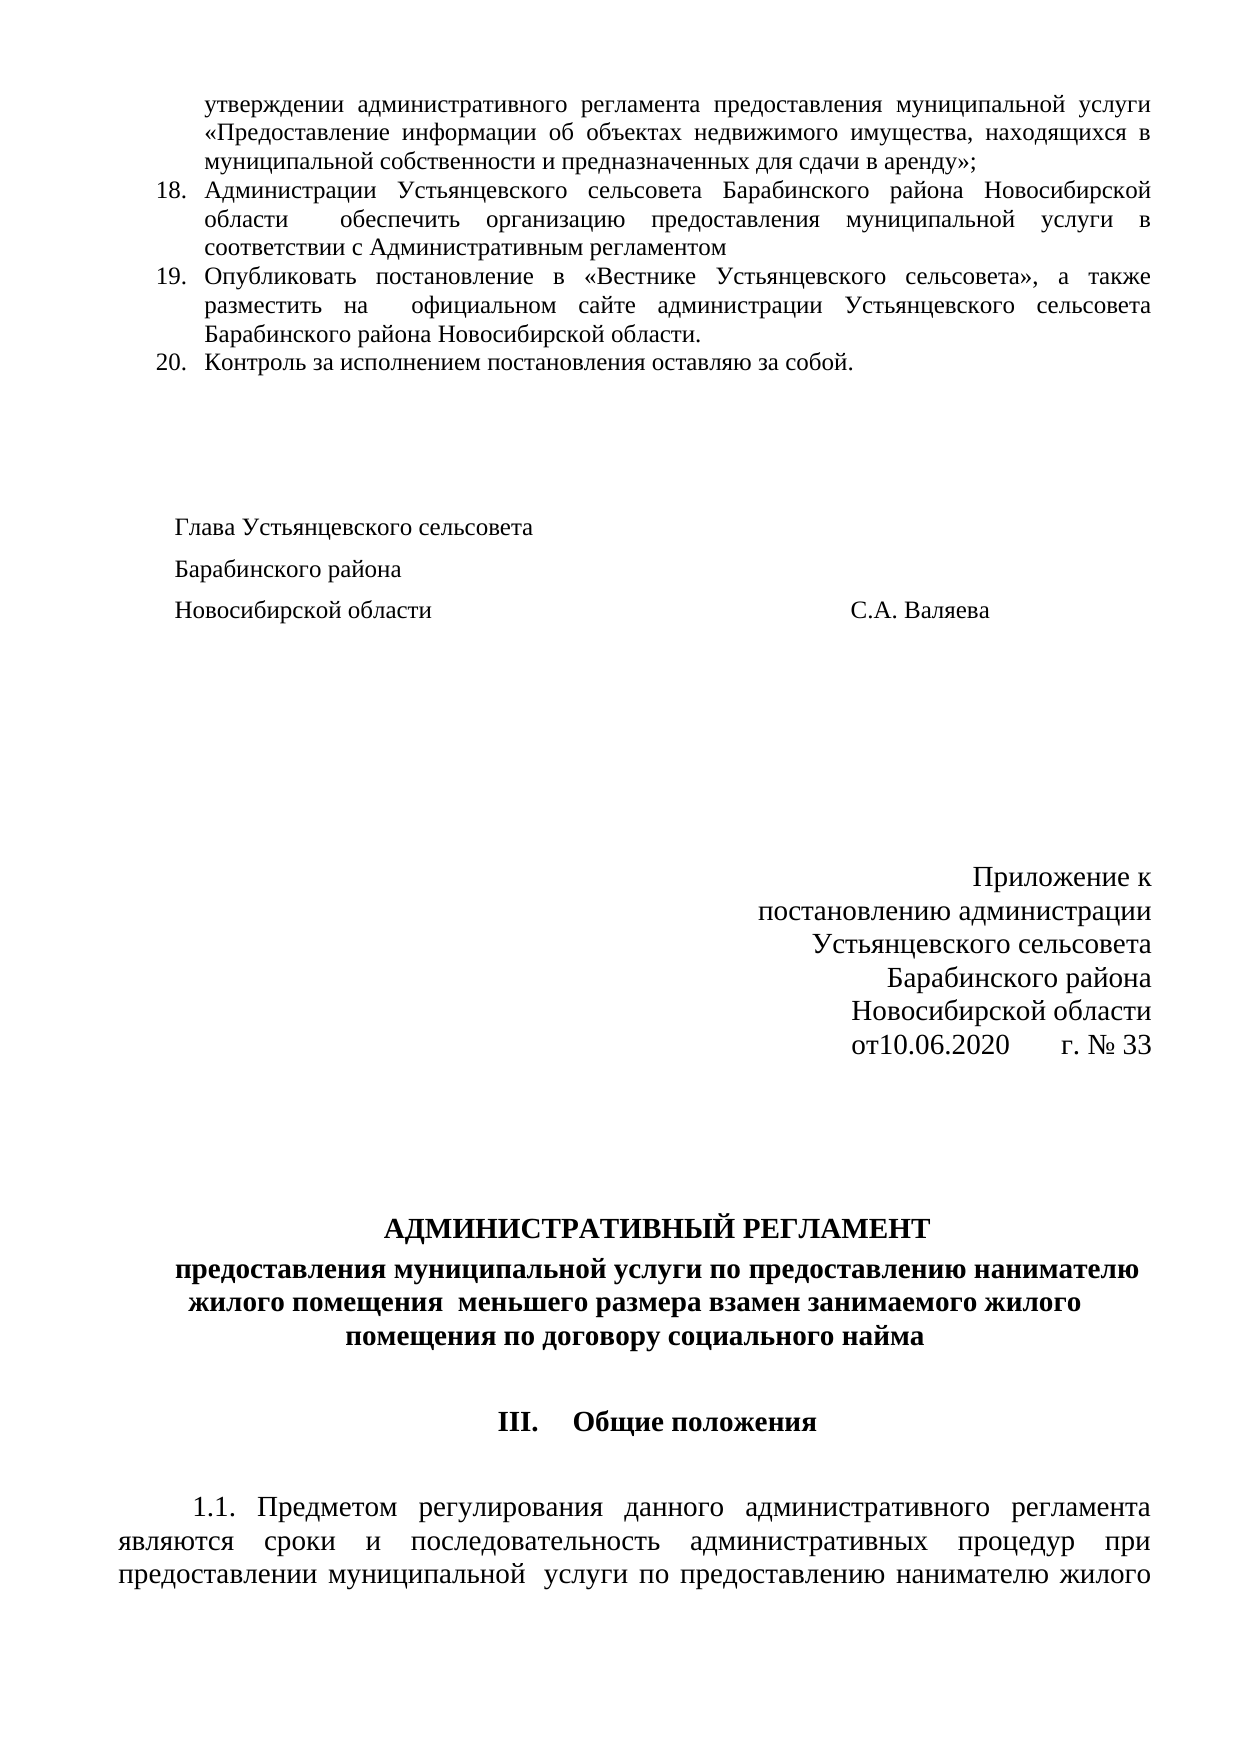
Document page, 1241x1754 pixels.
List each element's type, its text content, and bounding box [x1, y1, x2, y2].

text Приложение к [118, 859, 1152, 893]
list Контроль за исполнением постановления оставляю за собой. [156, 347, 1152, 376]
text Глава Устьянцевского сельсовета [118, 512, 1152, 541]
text Новосибирской области С.А. Валяева [118, 595, 1152, 624]
text Барабинского района [118, 554, 1152, 582]
list Опубликовать постановление в «Вестнике Устьянцевского сельсовета», а также разместить на официальном сайте администрации Устьянцевского сельсовета Барабинского района Новосибирской области. [156, 261, 1152, 347]
title предоставления муниципальной услуги по предоставлению нанимателю жилого помещения меньшего размера взамен занимаемого жилого помещения по договору социального найма [118, 1251, 1152, 1351]
text Барабинского района [118, 960, 1152, 993]
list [156, 89, 1152, 175]
text постановлению администрации [118, 893, 1152, 926]
list Администрации Устьянцевского сельсовета Барабинского района Новосибирской области обеспечить организацию предоставления муниципальной услуги в соответствии с Административным регламентом [156, 175, 1152, 261]
list Общие положения [162, 1404, 1152, 1437]
text Устьянцевского сельсовета [118, 926, 1152, 960]
text Новосибирской области [118, 993, 1152, 1027]
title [118, 1489, 1152, 1590]
text от10.06.2020 г. № 33 [118, 1027, 1152, 1060]
text АДМИНИСТРАТИВНЫЙ РЕГЛАМЕНТ [118, 1211, 1152, 1244]
